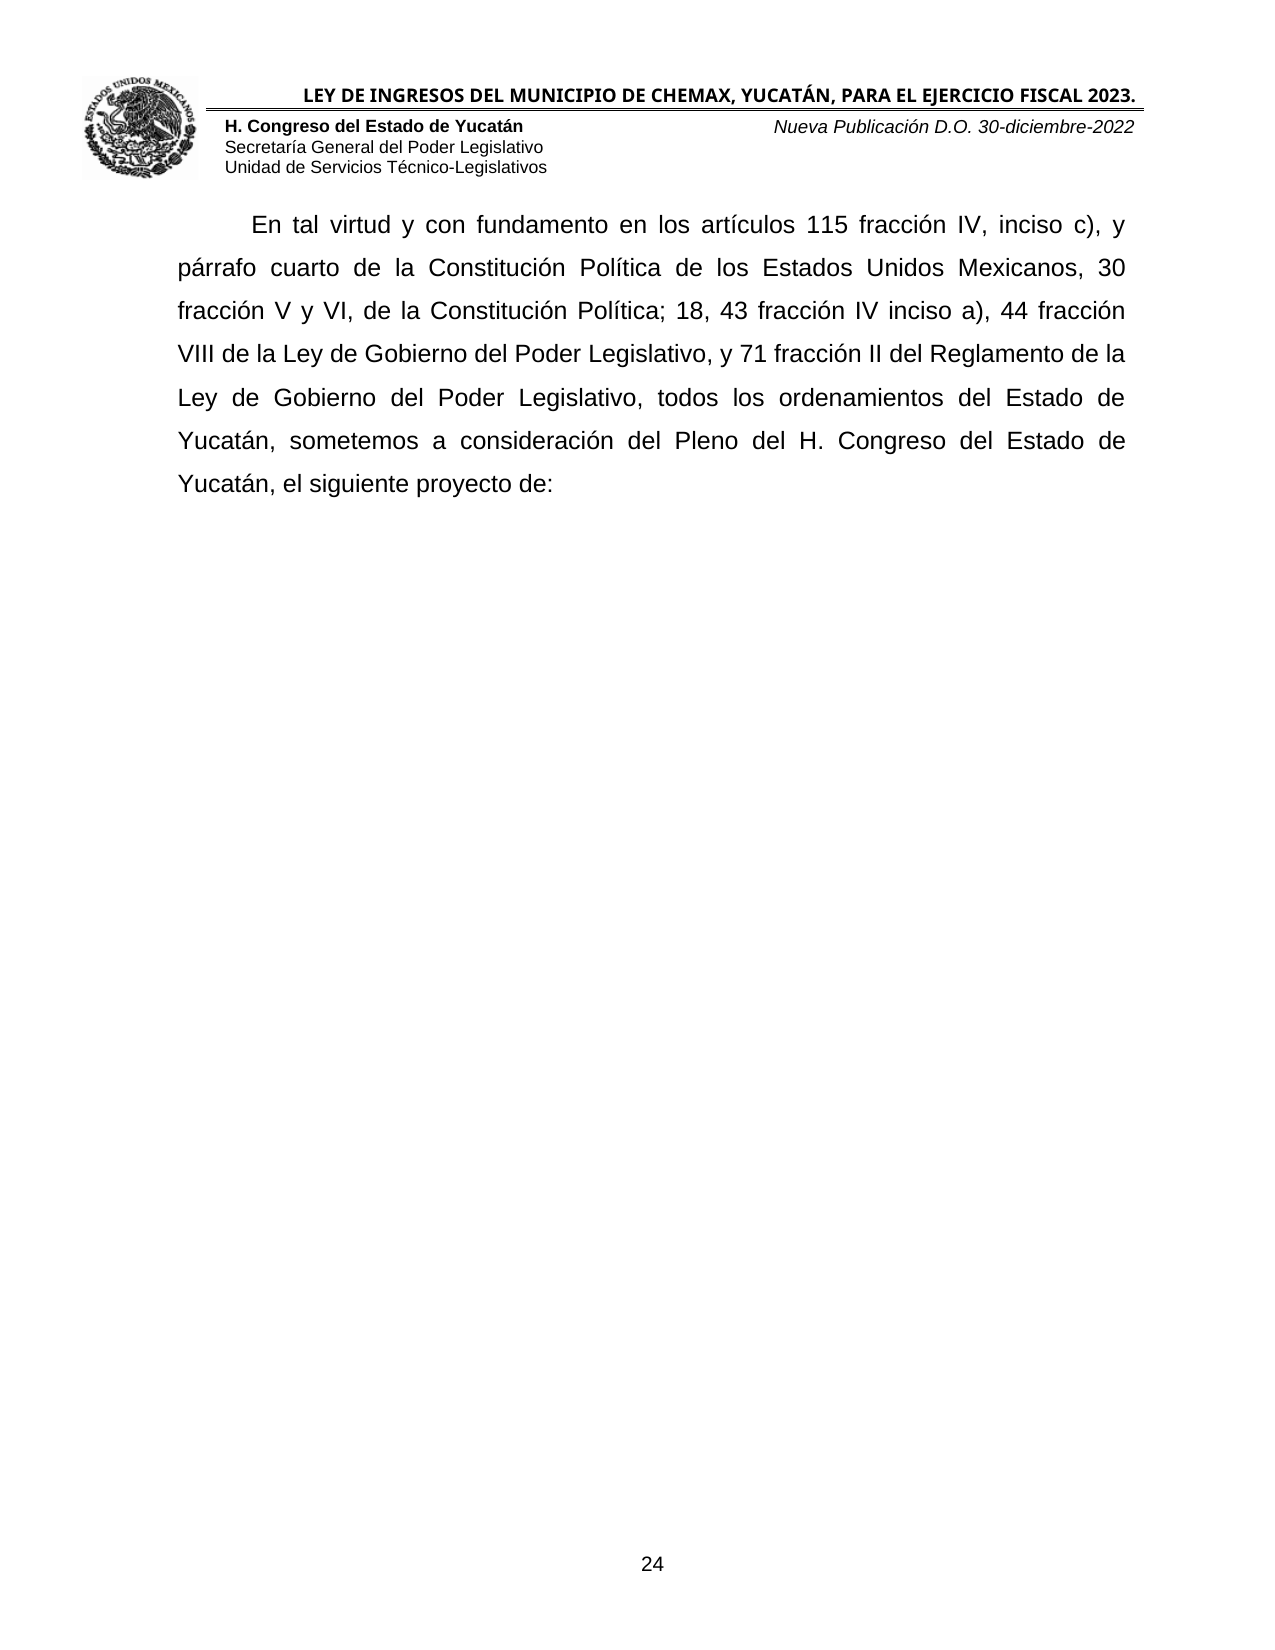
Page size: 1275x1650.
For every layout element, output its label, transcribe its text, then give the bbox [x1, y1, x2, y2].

text En tal virtud y con fundamento en los artículos 115 fracción IV, inciso c), y párrafo cuarto de de los Estados Unidos Mexicanos, 30 fracción V y VI, de ; 18, 43 fracción IV inciso a), 44 fracción VIII de la Ley de Gobierno del Poder Legislativo, y 71 fracción II del Reglamento de la Ley de Gobierno del Poder Legislativo, todos los ordenamientos del Estado de Yucatán, sometemos a consideración del Pleno del H. Congreso del Estado de Yucatán, el siguiente proyecto de: [177, 210, 1127, 498]
